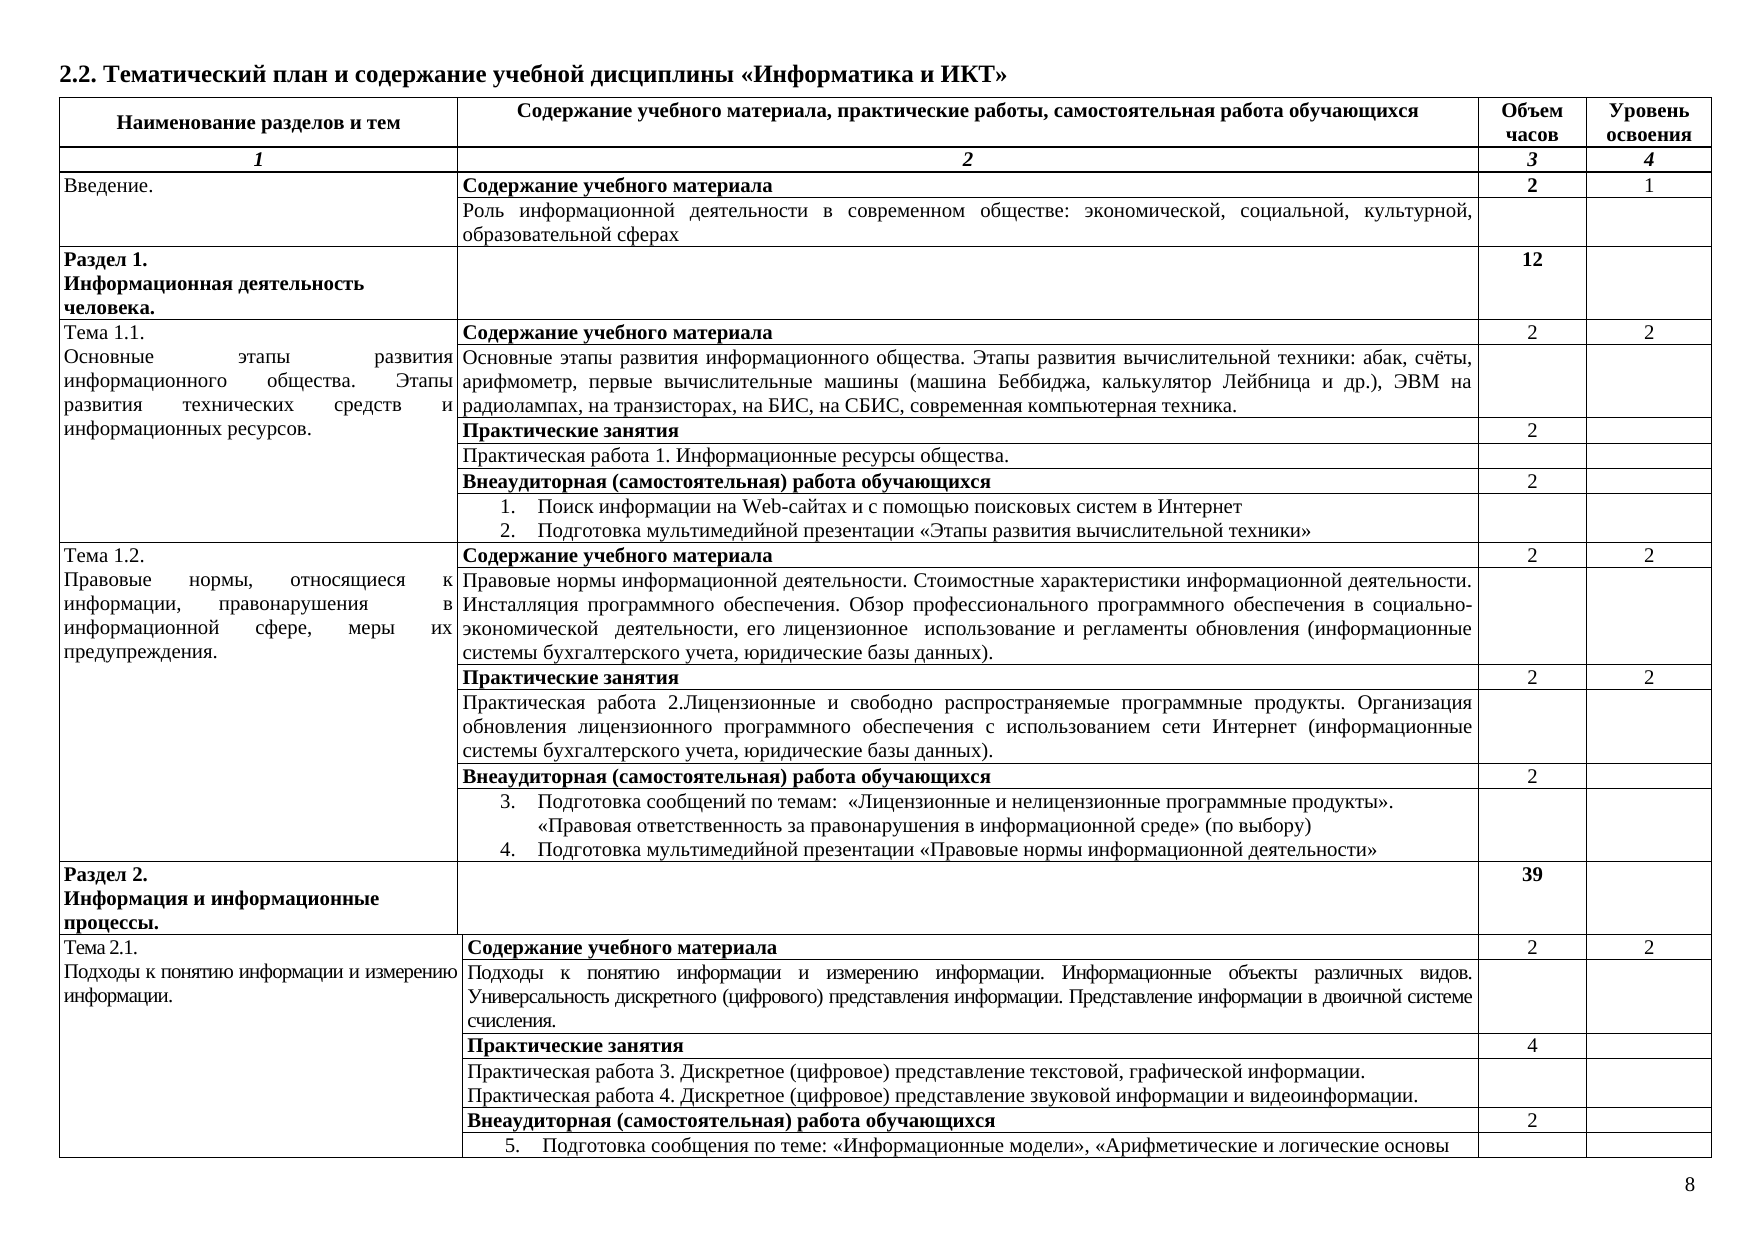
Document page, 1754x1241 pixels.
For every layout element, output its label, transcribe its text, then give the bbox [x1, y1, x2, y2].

table_cell Практические занятия [458, 418, 1478, 442]
table_cell Роль информационной деятельности в современном обществе: экономической, социальной, культурной, образовательной сферах [458, 198, 1478, 246]
table_header Содержание учебного материала, практические работы, самостоятельная работа обучающихся [458, 98, 1478, 146]
table_cell Раздел 1. Информационная деятельность человека. [60, 247, 457, 319]
table_cell 2 [1587, 935, 1711, 959]
table_cell Содержание учебного материала [458, 173, 1478, 197]
table_cell Практическая работа 1. Информационные ресурсы общества. [458, 444, 1478, 467]
table_cell Содержание учебного материала [458, 320, 1478, 344]
table_cell [1587, 960, 1711, 1032]
table_cell [1587, 1034, 1711, 1057]
text 2.2. Тематический план и содержание учебной дисциплины «Информатика и ИКТ» [59, 59, 1695, 88]
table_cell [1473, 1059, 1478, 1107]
table_cell 1 [1587, 173, 1711, 197]
table_cell Содержание учебного материала [458, 543, 1478, 567]
table_cell 2 [1479, 1108, 1586, 1132]
table_cell 2 [1479, 665, 1586, 689]
table_cell Практические занятия [458, 665, 1478, 689]
table_cell [1587, 247, 1711, 319]
table_cell 2 [1479, 764, 1586, 788]
table_cell [1587, 494, 1711, 542]
table_cell Практические занятия [463, 1034, 1478, 1057]
table_cell [1587, 1059, 1711, 1107]
table_cell Тема 2.1. Подходы к понятию информации и измерению информации. [60, 935, 462, 1157]
table_cell 2 [1587, 320, 1711, 344]
table_cell [1587, 568, 1711, 664]
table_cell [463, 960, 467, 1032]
table_cell [1479, 494, 1586, 542]
table_cell [1587, 862, 1711, 934]
table_cell [1587, 690, 1711, 762]
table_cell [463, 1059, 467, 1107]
table_cell 39 [1479, 862, 1586, 934]
table_cell [1479, 568, 1586, 664]
table_header Наименование разделов и тем [60, 98, 457, 146]
table_cell 2 [1479, 173, 1586, 197]
table_cell [1479, 1059, 1586, 1107]
table_cell 2 [1587, 543, 1711, 567]
table_cell 2 [1479, 935, 1586, 959]
table_cell [1587, 198, 1711, 246]
table_cell [1479, 789, 1586, 861]
table_cell [1587, 789, 1711, 861]
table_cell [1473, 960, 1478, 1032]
table_cell Практическая работа 2.Лицензионные и свободно распространяемые программные продукты. Организация обновления лицензионного программного обеспечения с использованием сети Интернет (информационные системы бухгалтерского учета, юридические базы данных). [458, 690, 1478, 762]
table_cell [463, 1133, 1478, 1157]
table_cell Тема 1.2. Правовые нормы, относящиеся к информации, правонарушения в информационной сфере, меры их предупреждения. [60, 543, 457, 861]
table_cell [1479, 198, 1586, 246]
table_cell [1479, 1133, 1586, 1157]
table_cell Введение. [60, 173, 457, 246]
table_header Объем часов [1479, 98, 1586, 146]
table_cell [1587, 1108, 1711, 1132]
table_cell [1587, 1133, 1711, 1157]
table_cell [1587, 469, 1711, 493]
table_cell [1479, 345, 1586, 417]
table_cell 12 [1479, 247, 1586, 319]
table_cell 4 [1479, 1034, 1586, 1057]
table_header Уровень освоения [1587, 98, 1711, 146]
table_cell 2 [1479, 418, 1586, 442]
table_cell 2 [1587, 665, 1711, 689]
table_cell [1587, 444, 1711, 467]
table_cell [1479, 960, 1586, 1032]
table_cell [1479, 444, 1586, 467]
table_cell Тема 1.1. Основные этапы развития информационного общества. Этапы развития технических средств и информационных ресурсов. [60, 320, 457, 542]
table_cell 4 [1587, 148, 1711, 171]
table_cell [1479, 690, 1586, 762]
table_cell Внеаудиторная (самостоятельная) работа обучающихся [463, 1108, 1478, 1132]
table_cell [1587, 418, 1711, 442]
table_cell Правовые нормы информационной деятельности. Стоимостные характеристики информационной деятельности. Инсталляция программного обеспечения. Обзор профессионального программного обеспечения в социально-экономической деятельности, его лицензионное использование и регламенты обновления (информационные системы бухгалтерского учета, юридические базы данных). [458, 568, 1478, 664]
table_cell [458, 247, 1478, 319]
table_cell 3 [1479, 148, 1586, 171]
table_cell Подготовка сообщений по темам: «Лицензионные и нелицензионные программные продукты». «Правовая ответственность за правонарушения в информационной среде» (по выбору) Подготовка мультимедийной презентации «Правовые нормы информационной деятельности» [458, 789, 1478, 861]
table_cell [1587, 345, 1711, 417]
table_cell 2 [1479, 320, 1586, 344]
table_cell 2 [1479, 543, 1586, 567]
table_cell 2 [458, 148, 1478, 171]
table_cell Поиск информации на Web-сайтах и с помощью поисковых систем в Интернет Подготовка мультимедийной презентации «Этапы развития вычислительной техники» [458, 494, 1478, 542]
table_cell Внеаудиторная (самостоятельная) работа обучающихся [458, 469, 1478, 493]
table_cell 2 [1479, 469, 1586, 493]
table_cell Раздел 2. Информация и информационные процессы. [60, 862, 457, 934]
table_cell Внеаудиторная (самостоятельная) работа обучающихся [458, 764, 1478, 788]
table_cell 1 [60, 148, 457, 171]
table_cell Содержание учебного материала [463, 935, 1478, 959]
table_cell [1587, 764, 1711, 788]
table_cell Основные этапы развития информационного общества. Этапы развития вычислительной техники: абак, счёты, арифмометр, первые вычислительные машины (машина Беббиджа, калькулятор Лейбница и др.), ЭВМ на радиолампах, на транзисторах, на БИС, на СБИС, современная компьютерная техника. [458, 345, 1478, 417]
table_cell [458, 862, 1478, 934]
